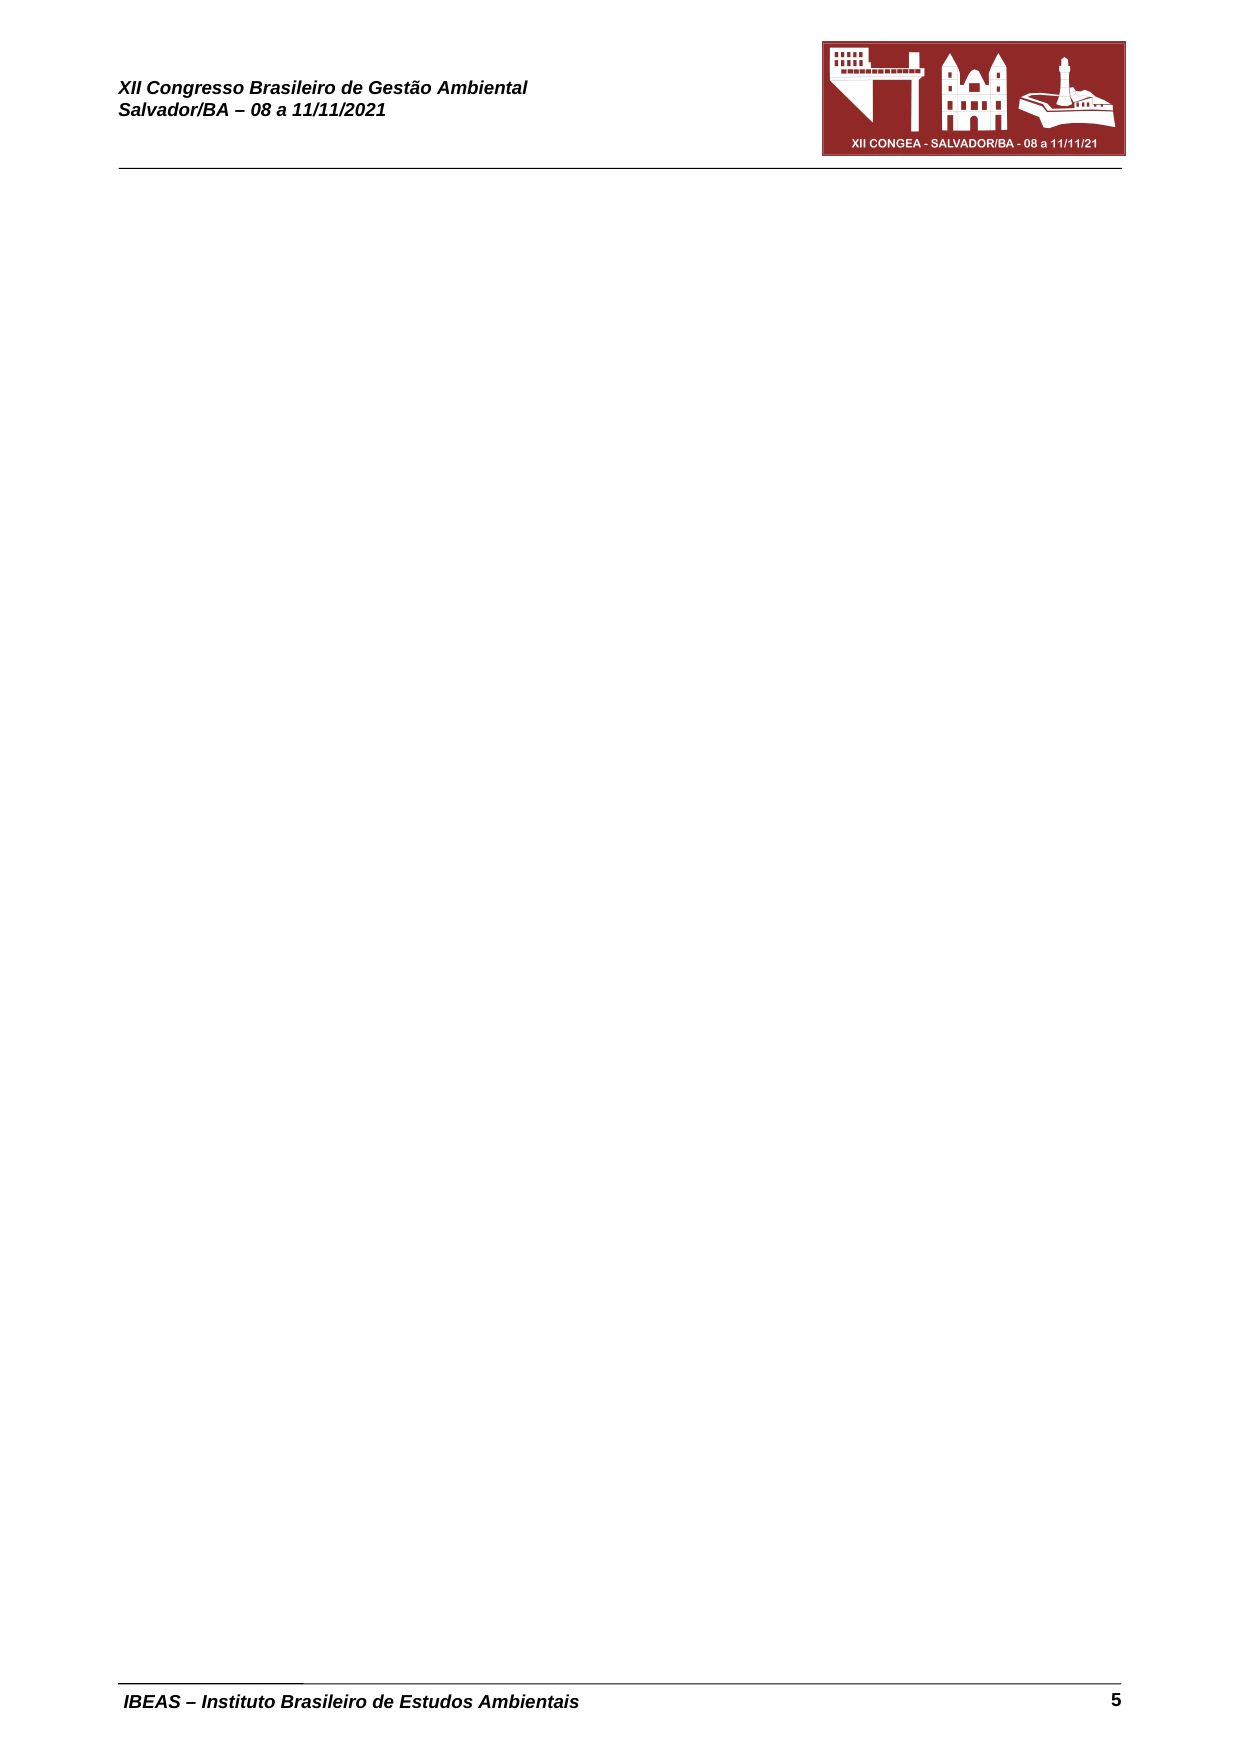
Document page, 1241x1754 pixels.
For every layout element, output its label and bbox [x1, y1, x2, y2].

picture [822, 41, 1126, 156]
